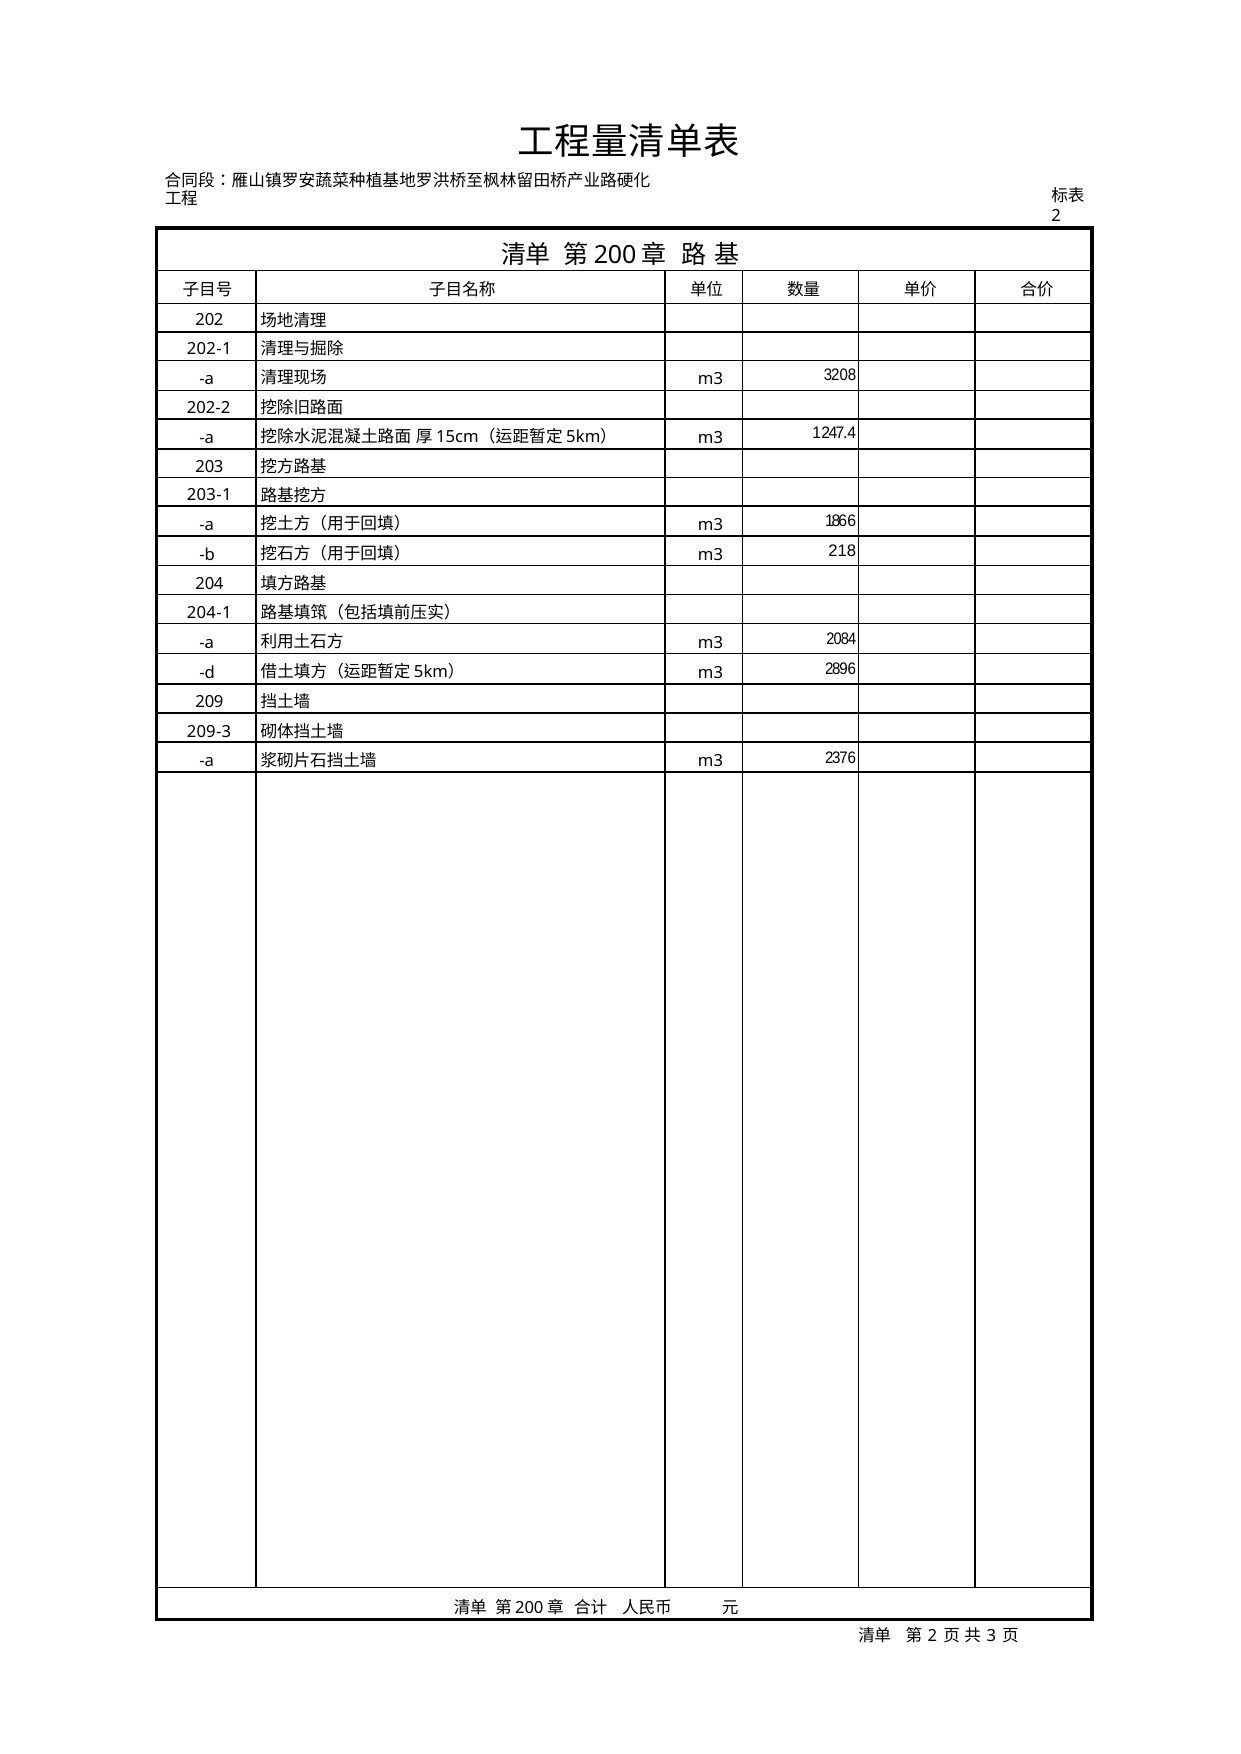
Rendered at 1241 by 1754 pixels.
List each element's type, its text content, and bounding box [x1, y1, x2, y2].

table_cell 204 [158, 566, 255, 594]
text 工程 [164, 191, 1010, 208]
table_cell [976, 478, 1090, 505]
table_cell 路基挖方 [257, 478, 664, 505]
table_cell 清理与掘除 [257, 333, 664, 359]
table_cell [859, 537, 974, 565]
table_cell 挖土方（用于回填） [257, 507, 664, 535]
table_cell 浆砌片石挡土墙 [257, 743, 664, 771]
table_cell [859, 450, 974, 477]
table_cell [859, 304, 974, 331]
table_cell [743, 773, 858, 1587]
table_cell m3 [666, 507, 742, 535]
table_cell [976, 537, 1090, 565]
table_cell 利用土石方 [257, 624, 664, 653]
table_cell [976, 714, 1090, 741]
table_cell 202-1 [158, 333, 255, 359]
table_cell -a [158, 507, 255, 535]
table_cell [976, 450, 1090, 477]
table_cell 202-2 [158, 391, 255, 418]
table_cell [976, 743, 1090, 771]
text 工程量清单表 [517, 118, 1096, 164]
table_cell [666, 478, 742, 505]
table_cell [859, 743, 974, 771]
table_cell [859, 507, 974, 535]
table_cell 单价 [859, 271, 974, 302]
table_cell [859, 566, 974, 594]
table_cell 204-1 [158, 595, 255, 623]
table_cell [976, 566, 1090, 594]
table_cell 挡土墙 [257, 685, 664, 712]
table_cell [859, 361, 974, 389]
table_header 清单 第200章 路 基 [158, 230, 1090, 270]
table_cell 2896 [743, 654, 858, 683]
table_cell [743, 478, 858, 505]
table_cell 子目名称 [257, 271, 664, 302]
table_cell 借土填方（运距暂定5km） [257, 654, 664, 683]
table_cell [666, 304, 742, 331]
table_cell 挖石方（用于回填） [257, 537, 664, 565]
table_cell 209-3 [158, 714, 255, 741]
table_cell [859, 333, 974, 359]
table_cell [976, 507, 1090, 535]
text 标表2 [1051, 184, 1096, 226]
table_cell [859, 714, 974, 741]
table_cell 1866 [743, 507, 858, 535]
table_cell [859, 654, 974, 683]
table_cell [976, 773, 1090, 1587]
table_cell [859, 595, 974, 623]
table_cell 218 [743, 537, 858, 565]
table_cell [666, 450, 742, 477]
table_cell [743, 714, 858, 741]
table_cell [158, 773, 255, 1587]
table_cell 挖除水泥混凝土路面 厚15cm（运距暂定5km） [257, 420, 664, 448]
table_cell [859, 420, 974, 448]
table_cell [743, 333, 858, 359]
table_cell [743, 685, 858, 712]
table_cell m3 [666, 743, 742, 771]
table_cell [743, 566, 858, 594]
table_cell [976, 391, 1090, 418]
table_cell [666, 714, 742, 741]
table_cell m3 [666, 537, 742, 565]
table_cell [666, 685, 742, 712]
table_cell 2376 [743, 743, 858, 771]
table_cell -a [158, 743, 255, 771]
table_cell -d [158, 654, 255, 683]
table_cell [666, 566, 742, 594]
table_cell 203 [158, 450, 255, 477]
text 清单 第 2 页 共 3 页 [858, 1628, 1096, 1645]
table_cell 209 [158, 685, 255, 712]
table_cell m3 [666, 361, 742, 389]
table_cell 单位 [666, 271, 742, 302]
table_cell 砌体挡土墙 [257, 714, 664, 741]
table_cell [976, 333, 1090, 359]
table_cell [859, 624, 974, 653]
table_cell [743, 595, 858, 623]
table_cell 填方路基 [257, 566, 664, 594]
table_cell 数量 [743, 271, 858, 302]
table_cell [743, 391, 858, 418]
table_cell [666, 773, 742, 1587]
table_cell 2084 [743, 624, 858, 653]
table_cell m3 [666, 624, 742, 653]
table_cell [743, 450, 858, 477]
table_cell [859, 391, 974, 418]
table_cell [666, 391, 742, 418]
table_cell [976, 654, 1090, 683]
table_cell [257, 773, 664, 1587]
table_cell [859, 478, 974, 505]
table_cell [976, 595, 1090, 623]
table_cell [976, 361, 1090, 389]
table_cell 挖方路基 [257, 450, 664, 477]
table_cell -a [158, 624, 255, 653]
table_cell 场地清理 [257, 304, 664, 331]
table_cell [976, 624, 1090, 653]
table_cell 合价 [976, 271, 1090, 302]
table_cell 清理现场 [257, 361, 664, 389]
table_cell m3 [666, 654, 742, 683]
table_cell [859, 773, 974, 1587]
text 合同段：雁山镇罗安蔬菜种植基地罗洪桥至枫林留田桥产业路硬化 [164, 169, 1010, 191]
table_cell [976, 304, 1090, 331]
table_cell 路基填筑（包括填前压实） [257, 595, 664, 623]
table_cell 203-1 [158, 478, 255, 505]
table_cell -a [158, 420, 255, 448]
table_cell [976, 685, 1090, 712]
table_cell m3 [666, 420, 742, 448]
table_cell [743, 304, 858, 331]
table_cell [666, 333, 742, 359]
table_cell 202 [158, 304, 255, 331]
table_cell 3208 [743, 361, 858, 389]
table_cell [859, 685, 974, 712]
table_cell -a [158, 361, 255, 389]
table_cell 清单 第200章 合计 人民币 元 [158, 1588, 1090, 1617]
table_cell 1247.4 [743, 420, 858, 448]
table_cell [976, 420, 1090, 448]
table_cell 子目号 [158, 271, 255, 302]
table_cell [666, 595, 742, 623]
table_cell 挖除旧路面 [257, 391, 664, 418]
table_cell -b [158, 537, 255, 565]
